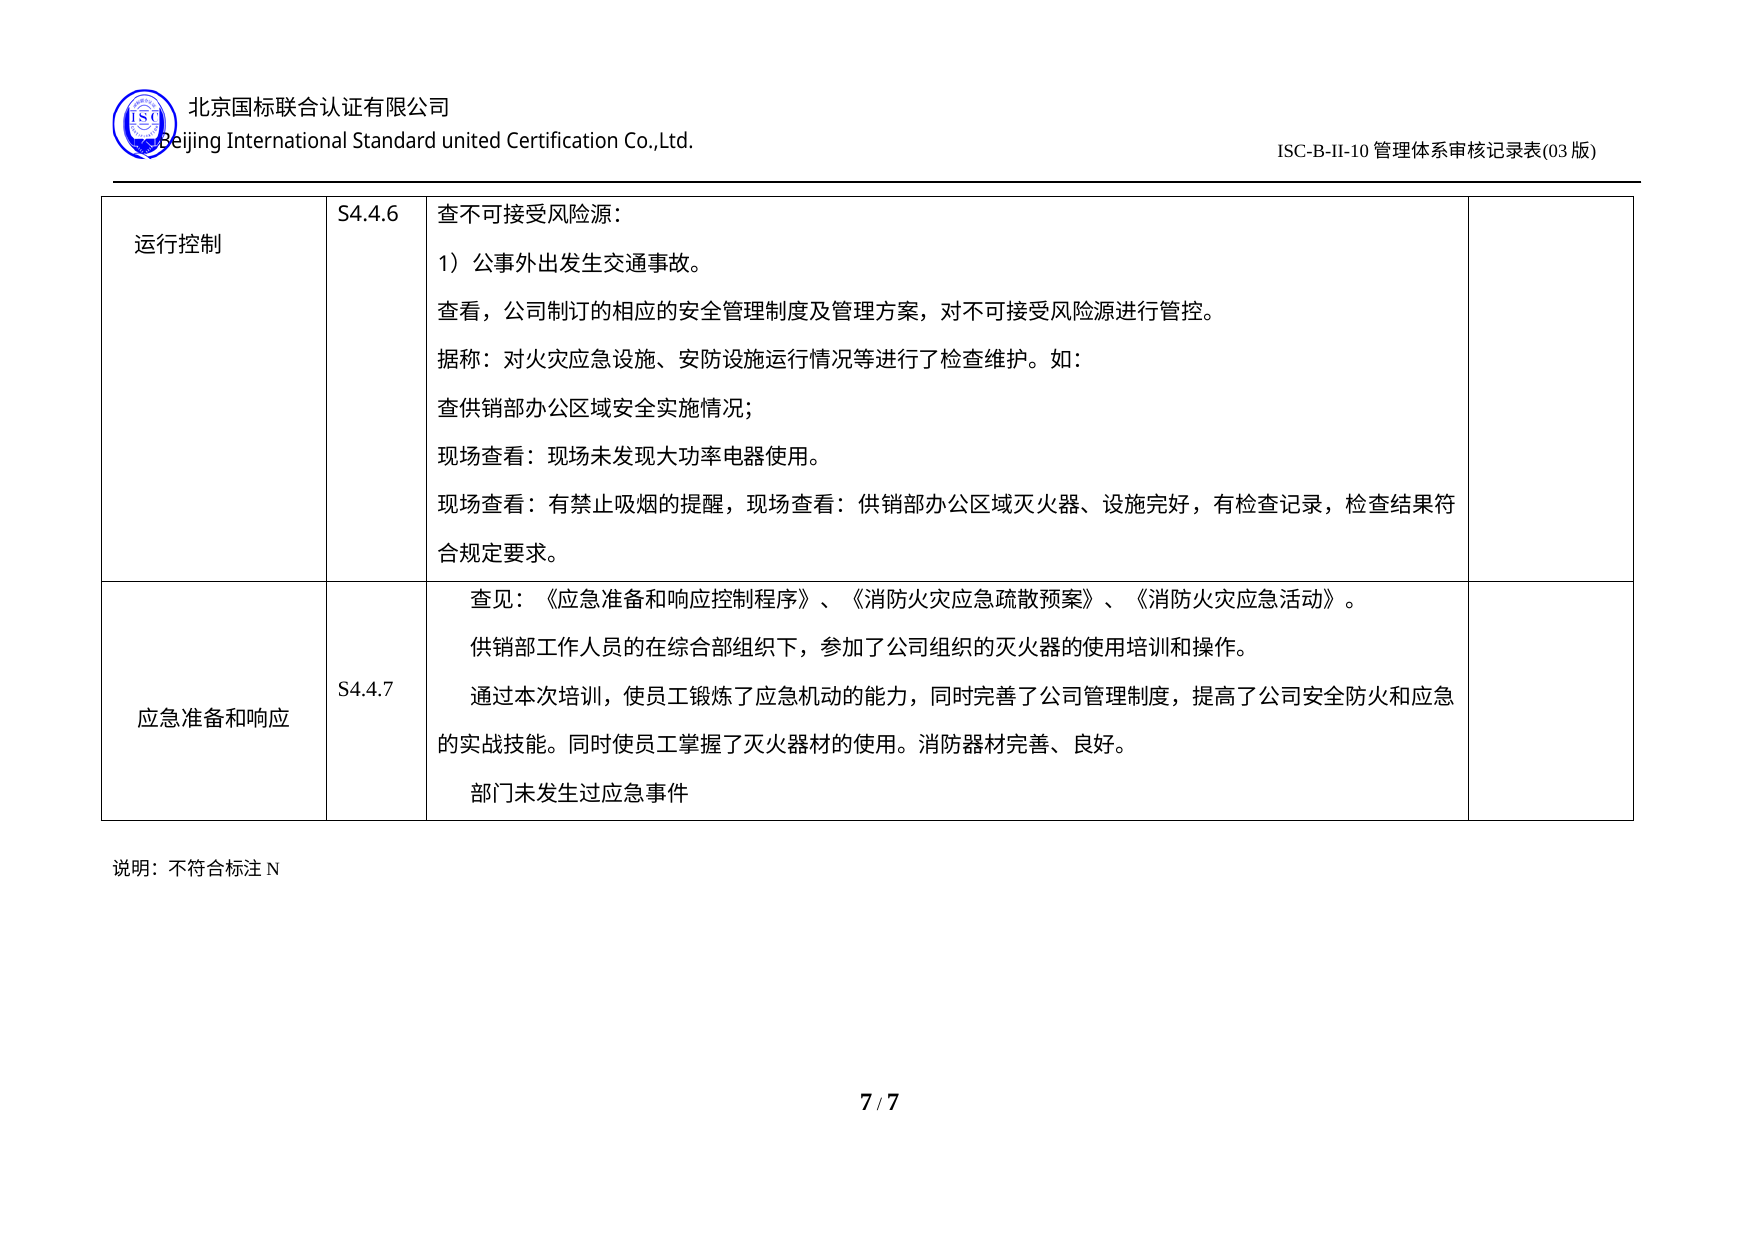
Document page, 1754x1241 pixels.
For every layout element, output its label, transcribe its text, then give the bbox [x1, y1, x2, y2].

table_cell S4.4.7 [327, 582, 426, 820]
text 说明：不符合标注N [112, 854, 1641, 881]
table_cell [1469, 197, 1633, 581]
table_cell S4.4.6 [327, 197, 426, 581]
table_cell 查见：《应急准备和响应控制程序》、《消防火灾应急疏散预案》、《消防火灾应急活动》。 供销部工作人员的在综合部组织下，参加了公司组织的灭火器的使用培训和操作。 通过本次培训，使员工锻炼了应急机动的能力，同时完善了公司管理制度，提高了公司安全防火和应急的实战技能。同时使员工掌握了灭火器材的使用。消防器材完善、良好。 部门未发生过应急事件 [427, 582, 1468, 820]
table_cell 运行控制 [102, 197, 326, 581]
table_cell 应急准备和响应 [102, 582, 326, 820]
picture [112, 89, 180, 158]
table_cell [1469, 582, 1633, 820]
